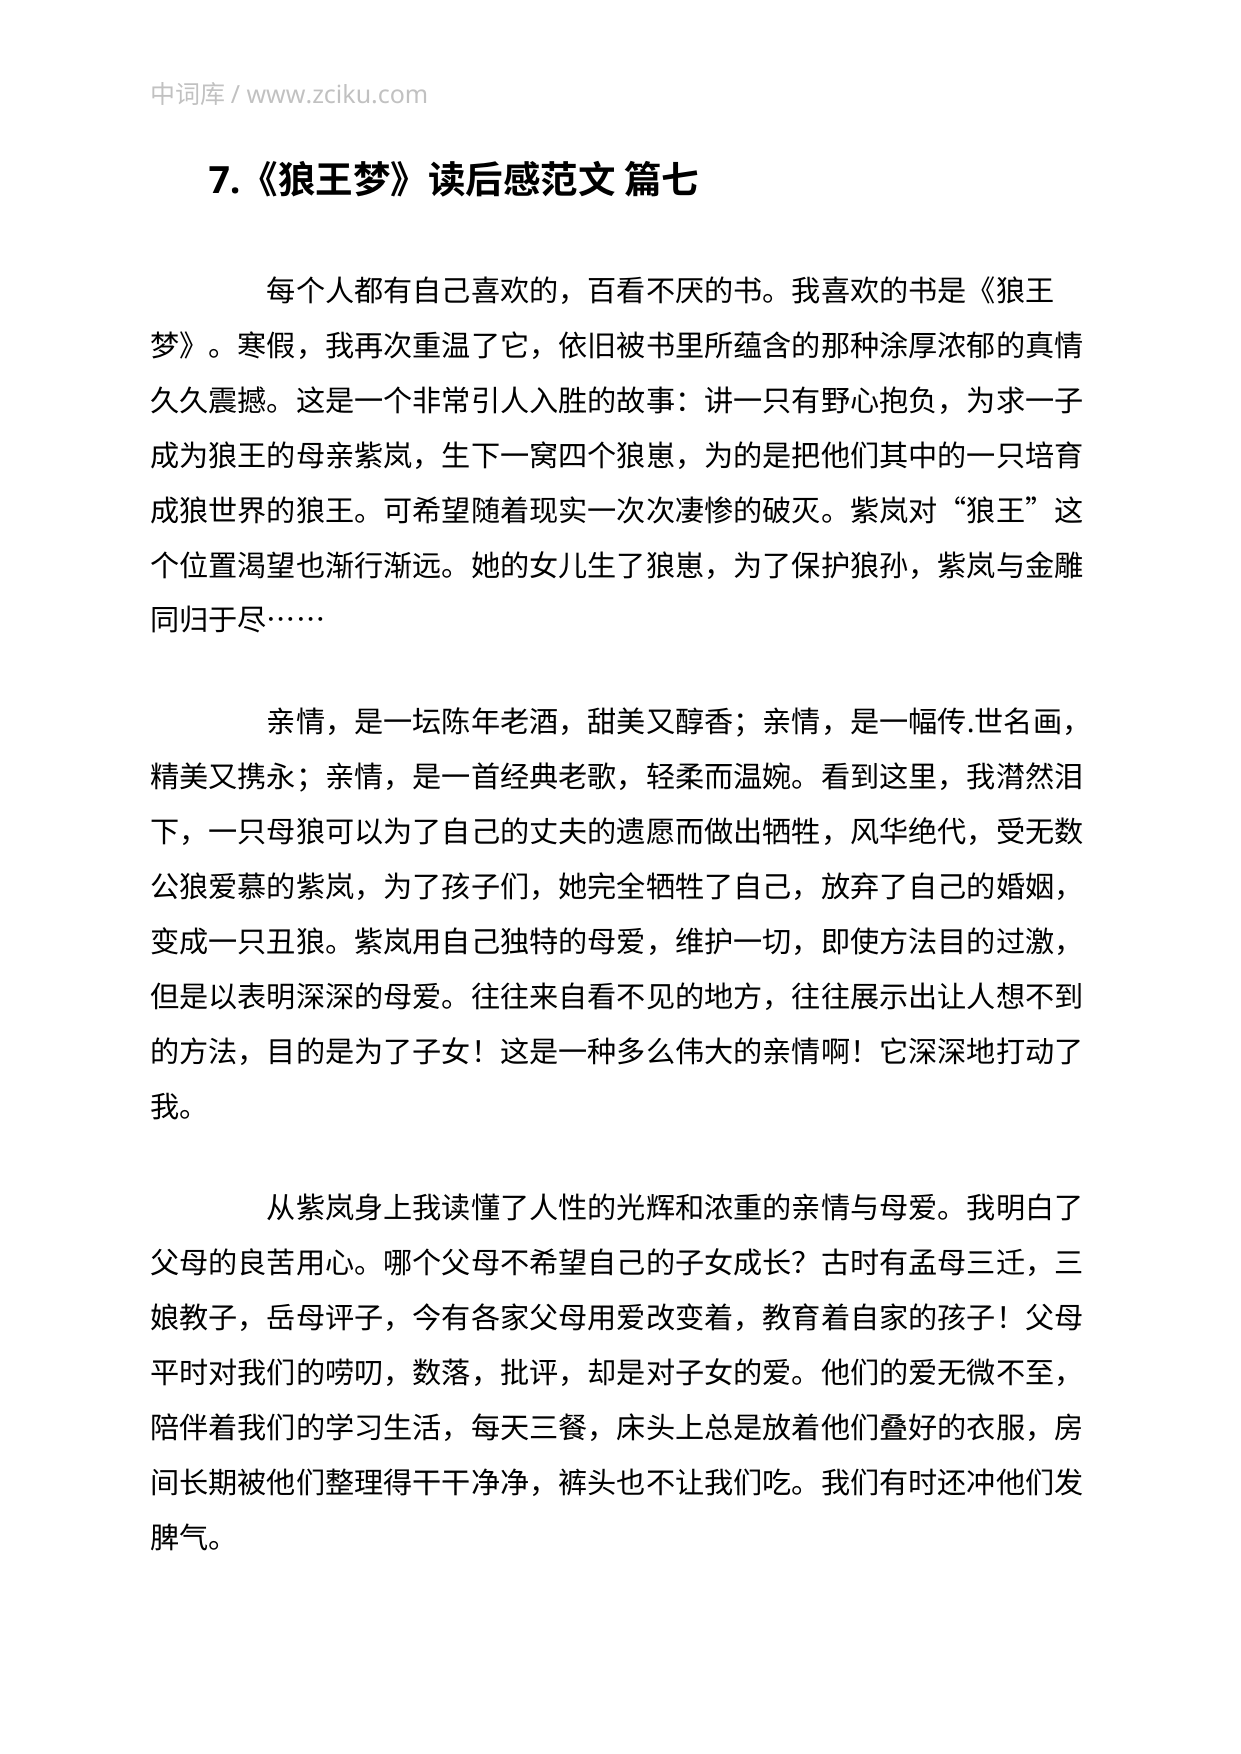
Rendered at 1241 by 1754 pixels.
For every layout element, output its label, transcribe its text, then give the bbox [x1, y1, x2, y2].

text 每个人都有自己喜欢的，百看不厌的书。我喜欢的书是《狼王梦》。寒假，我再次重温了它，依旧被书里所蕴含的那种涂厚浓郁的真情久久震撼。这是一个非常引人入胜的故事：讲一只有野心抱负，为求一子成为狼王的母亲紫岚，生下一窝四个狼崽，为的是把他们其中的一只培育成狼世界的狼王。可希望随着现实一次次凄惨的破灭。紫岚对“狼王”这个位置渴望也渐行渐远。她的女儿生了狼崽，为了保护狼孙，紫岚与金雕同归于尽…… [150, 268, 1090, 639]
text 从紫岚身上我读懂了人性的光辉和浓重的亲情与母爱。我明白了父母的良苦用心。哪个父母不希望自己的子女成长？古时有孟母三迁，三娘教子，岳母评子，今有各家父母用爱改变着，教育着自家的孩子！父母平时对我们的唠叨，数落，批评，却是对子女的爱。他们的爱无微不至，陪伴着我们的学习生活，每天三餐，床头上总是放着他们叠好的衣服，房间长期被他们整理得干干净净，裤头也不让我们吃。我们有时还冲他们发脾气。 [150, 1185, 1090, 1557]
text 7.《狼王梦》读后感范文 篇七 [150, 150, 1090, 204]
text 亲情，是一坛陈年老酒，甜美又醇香；亲情，是一幅传.世名画，精美又携永；亲情，是一首经典老歌，轻柔而温婉。看到这里，我潸然泪下，一只母狼可以为了自己的丈夫的遗愿而做出牺牲，风华绝代，受无数公狼爱慕的紫岚，为了孩子们，她完全牺牲了自己，放弃了自己的婚姻，变成一只丑狼。紫岚用自己独特的母爱，维护一切，即使方法目的过激，但是以表明深深的母爱。往往来自看不见的地方，往往展示出让人想不到的方法，目的是为了子女！这是一种多么伟大的亲情啊！它深深地打动了我。 [150, 699, 1090, 1125]
